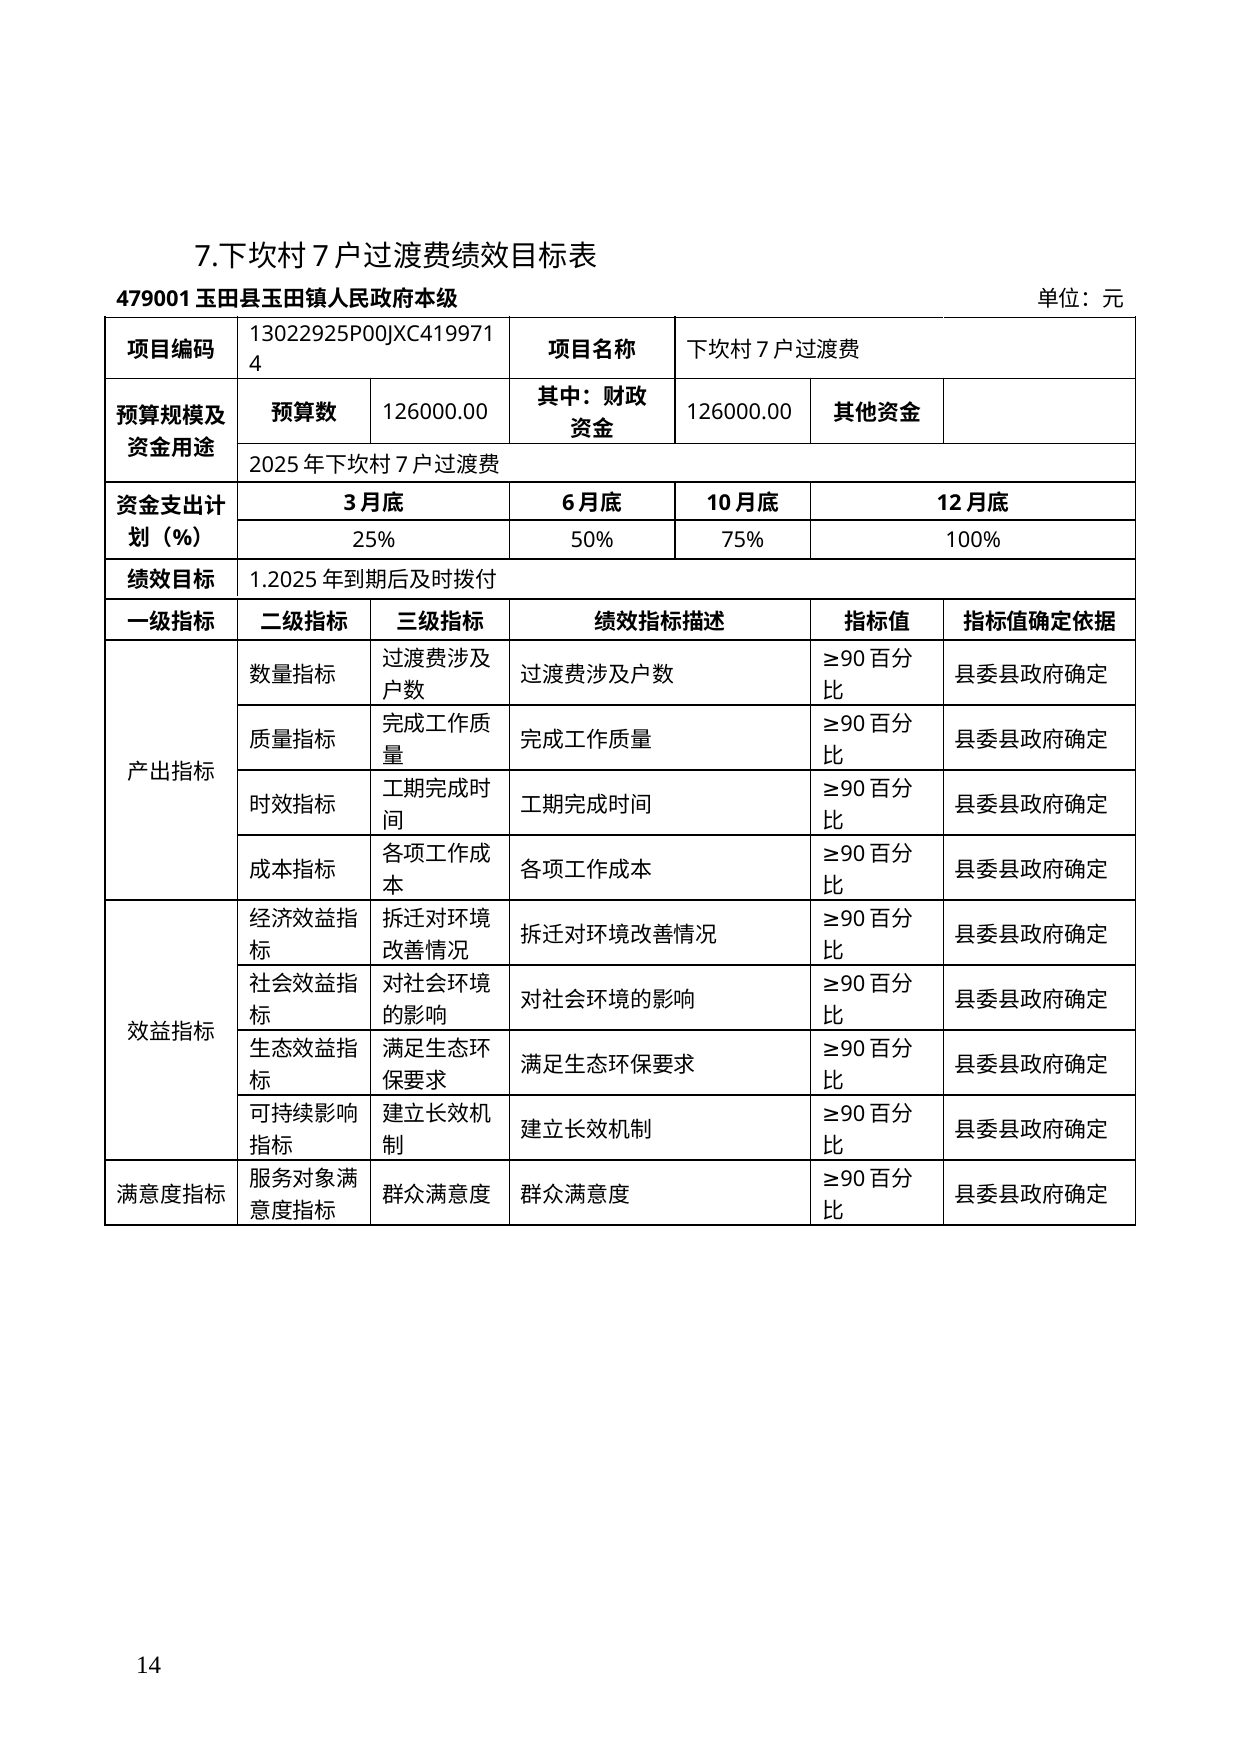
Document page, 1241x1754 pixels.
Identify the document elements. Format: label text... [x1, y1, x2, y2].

table_cell 其他资金 [811, 379, 943, 442]
table_cell 下坎村7户过渡费 [676, 318, 1135, 378]
table_header 指标值 [811, 600, 943, 639]
table_cell 县委县政府确定 [944, 1031, 1135, 1094]
table_cell 工期完成时间 [510, 771, 810, 834]
table_cell 社会效益指标 [238, 966, 370, 1029]
table_cell 生态效益指标 [238, 1031, 370, 1094]
table_cell 经济效益指标 [238, 901, 370, 964]
table_cell 拆迁对环境改善情况 [510, 901, 810, 964]
table_cell ≥90百分比 [811, 771, 943, 834]
table_header 指标值确定依据 [944, 600, 1135, 639]
table_cell ≥90百分比 [811, 836, 943, 899]
table_cell 县委县政府确定 [944, 966, 1135, 1029]
table_header 479001玉田县玉田镇人民政府本级 [106, 277, 943, 316]
table_cell 数量指标 [238, 641, 370, 704]
table_cell 过渡费涉及户数 [510, 641, 810, 704]
table_cell ≥90百分比 [811, 1161, 943, 1224]
table_cell 3月底 [238, 483, 509, 519]
table_cell 可持续影响指标 [238, 1096, 370, 1159]
table_cell ≥90百分比 [811, 901, 943, 964]
table_cell 工期完成时间 [371, 771, 509, 834]
table_header 二级指标 [238, 600, 370, 639]
table_cell 县委县政府确定 [944, 706, 1135, 769]
table_cell 项目名称 [510, 318, 674, 378]
table_cell 75% [676, 521, 810, 558]
table_cell 12月底 [811, 483, 1135, 519]
table_cell ≥90百分比 [811, 706, 943, 769]
table_cell 满意度指标 [106, 1161, 237, 1224]
table_cell 2025年下坎村7户过渡费 [238, 444, 1135, 481]
table_cell 县委县政府确定 [944, 771, 1135, 834]
table_cell 对社会环境的影响 [510, 966, 810, 1029]
table_header 绩效指标描述 [510, 600, 810, 639]
table_header 单位：元 [944, 277, 1135, 316]
table_cell 群众满意度 [510, 1161, 810, 1224]
table_cell 质量指标 [238, 706, 370, 769]
table_cell 建立长效机制 [510, 1096, 810, 1159]
table_cell 满足生态环保要求 [510, 1031, 810, 1094]
table_cell 建立长效机制 [371, 1096, 509, 1159]
table_cell 50% [510, 521, 674, 558]
table_cell 25% [238, 521, 509, 558]
text 7.下坎村7户过渡费绩效目标表 [136, 235, 1104, 275]
table_cell 县委县政府确定 [944, 901, 1135, 964]
table_cell 对社会环境的影响 [371, 966, 509, 1029]
table_cell 完成工作质量 [510, 706, 810, 769]
table_cell [944, 379, 1135, 442]
table_cell ≥90百分比 [811, 966, 943, 1029]
table_cell 项目编码 [106, 318, 237, 378]
table_cell 126000.00 [371, 379, 509, 442]
table_cell 13022925P00JXC4199714 [238, 318, 509, 378]
table_cell 群众满意度 [371, 1161, 509, 1224]
table_cell 满足生态环保要求 [371, 1031, 509, 1094]
table_cell 126000.00 [676, 379, 810, 442]
table_cell 绩效目标 [106, 560, 237, 596]
table_cell 服务对象满意度指标 [238, 1161, 370, 1224]
table_cell 完成工作质量 [371, 706, 509, 769]
table_cell 资金支出计划（%） [106, 483, 237, 558]
table_cell 各项工作成本 [510, 836, 810, 899]
table_cell 10月底 [676, 483, 810, 519]
table_cell ≥90百分比 [811, 1031, 943, 1094]
table_cell 拆迁对环境改善情况 [371, 901, 509, 964]
table_cell 效益指标 [106, 901, 237, 1159]
table_cell 各项工作成本 [371, 836, 509, 899]
table_cell 6月底 [510, 483, 674, 519]
table_cell 县委县政府确定 [944, 641, 1135, 704]
table_cell 产出指标 [106, 641, 237, 899]
table_cell 预算数 [238, 379, 370, 442]
table_cell 县委县政府确定 [944, 836, 1135, 899]
table_cell 县委县政府确定 [944, 1096, 1135, 1159]
table_cell 其中：财政 资金 [510, 379, 674, 442]
table_cell ≥90百分比 [811, 641, 943, 704]
table_cell 过渡费涉及户数 [371, 641, 509, 704]
table_cell 县委县政府确定 [944, 1161, 1135, 1224]
table_header 三级指标 [371, 600, 509, 639]
table_cell 成本指标 [238, 836, 370, 899]
table_cell 100% [811, 521, 1135, 558]
table_header 一级指标 [106, 600, 237, 639]
table_cell 1.2025年到期后及时拨付 [238, 560, 1135, 596]
table_cell ≥90百分比 [811, 1096, 943, 1159]
table_cell 预算规模及资金用途 [106, 379, 237, 481]
table_cell 时效指标 [238, 771, 370, 834]
